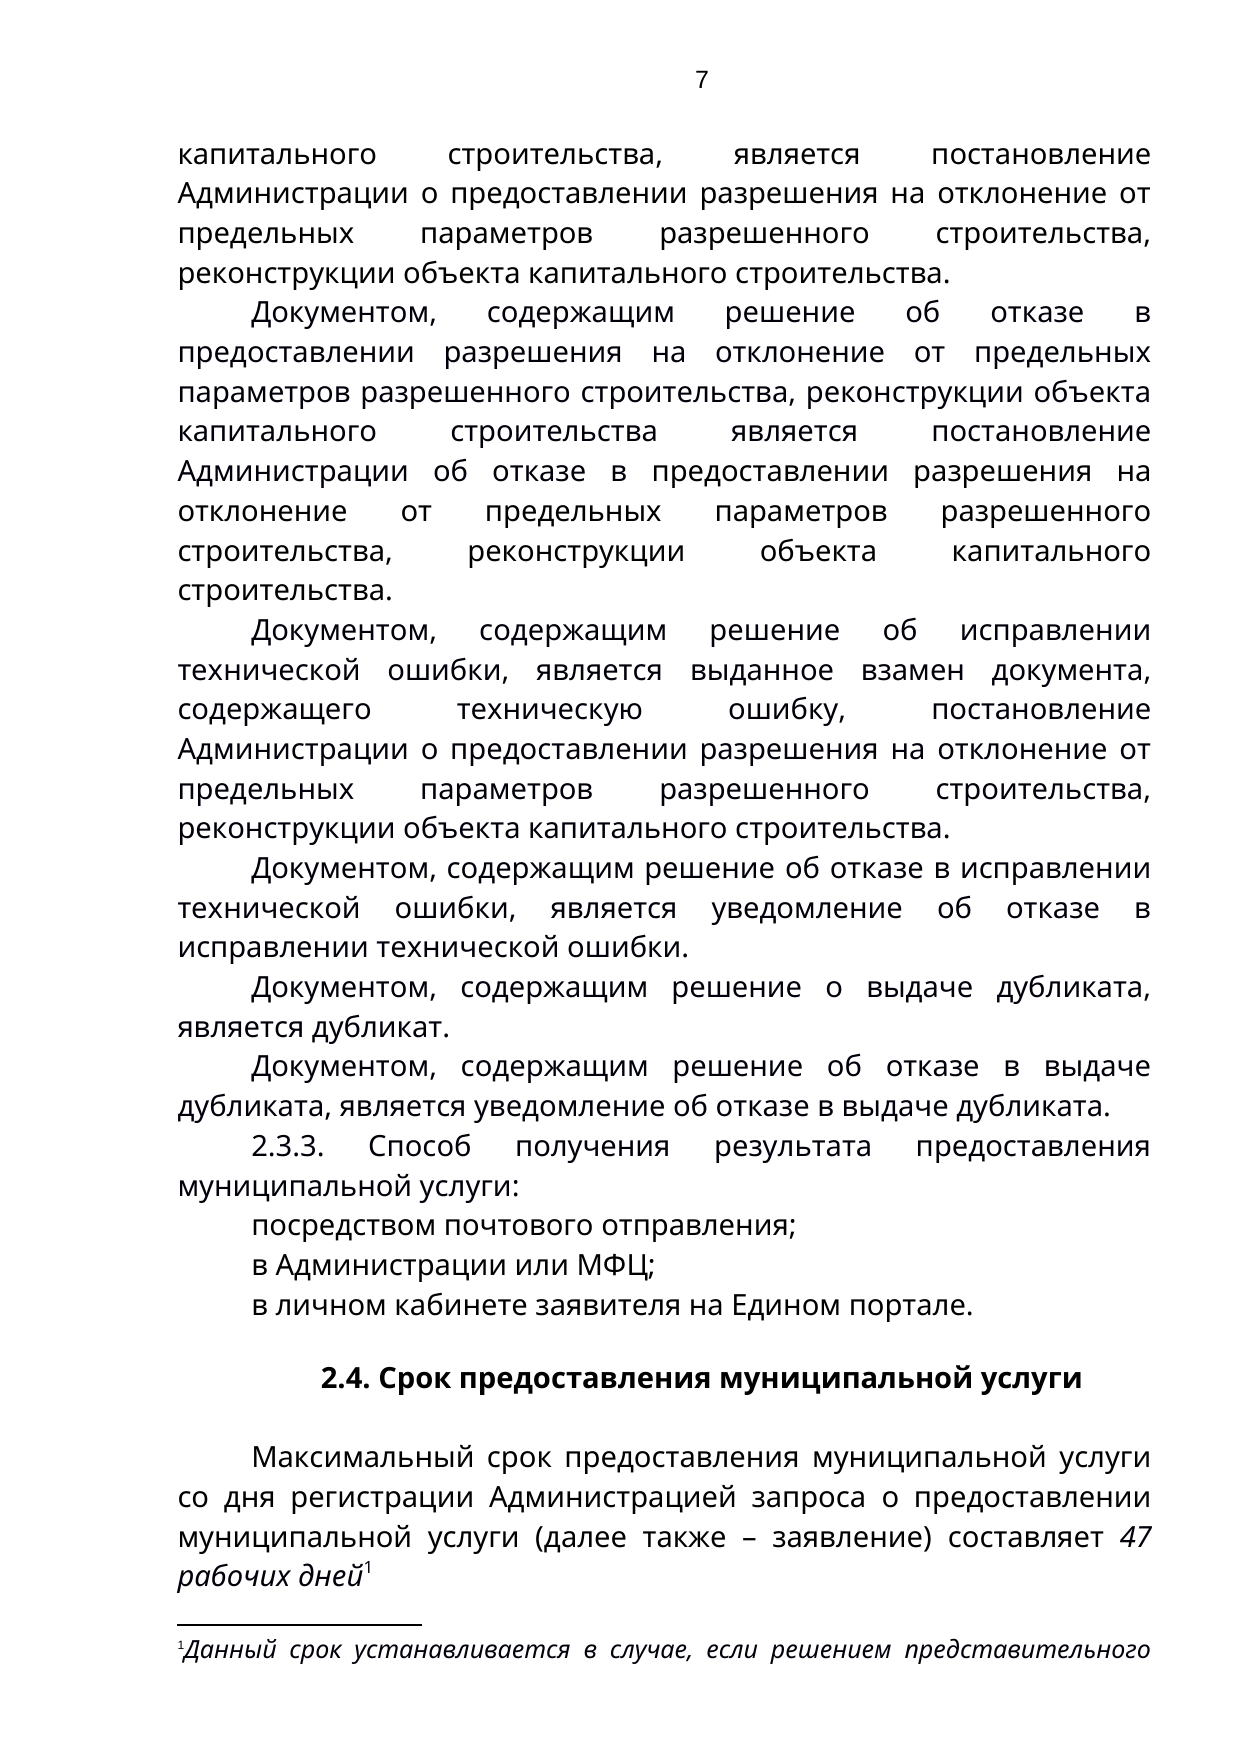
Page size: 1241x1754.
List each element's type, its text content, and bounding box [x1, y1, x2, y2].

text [177, 133, 1152, 292]
text в личном кабинете заявителя на Едином портале. [177, 1284, 1152, 1323]
text 2.3.3. Способ получения результата предоставления муниципальной услуги: [177, 1125, 1152, 1204]
text посредством почтового отправления; [177, 1204, 1152, 1244]
text Документом, содержащим решение об отказе в предоставлении разрешения на отклонение от предельных параметров разрешенного строительства, реконструкции объекта капитального строительства является постановление Администрации об отказе в предоставлении разрешения на отклонение от предельных параметров разрешенного строительства, реконструкции объекта капитального строительства. [177, 292, 1152, 609]
text Документом, содержащим решение о выдаче дубликата, является дубликат. [177, 966, 1152, 1046]
text Максимальный срок предоставления муниципальной услуги со дня регистрации Администрацией запроса о предоставлении муниципальной услуги (далее также – заявление) составляет 47 рабочих дней [177, 1436, 1152, 1595]
text в Администрации или МФЦ; [177, 1244, 1152, 1284]
text 2.4. Срок предоставления муниципальной услуги [177, 1357, 1152, 1397]
text Документом, содержащим решение об отказе в исправлении технической ошибки, является уведомление об отказе в исправлении технической ошибки. [177, 847, 1152, 966]
text Документом, содержащим решение об отказе в выдаче дубликата, является уведомление об отказе в выдаче дубликата. [177, 1046, 1152, 1125]
text Документом, содержащим решение об исправлении технической ошибки, является выданное взамен документа, содержащего техническую ошибку, постановление Администрации о предоставлении разрешения на отклонение от предельных параметров разрешенного строительства, реконструкции объекта капитального строительства. [177, 609, 1152, 847]
